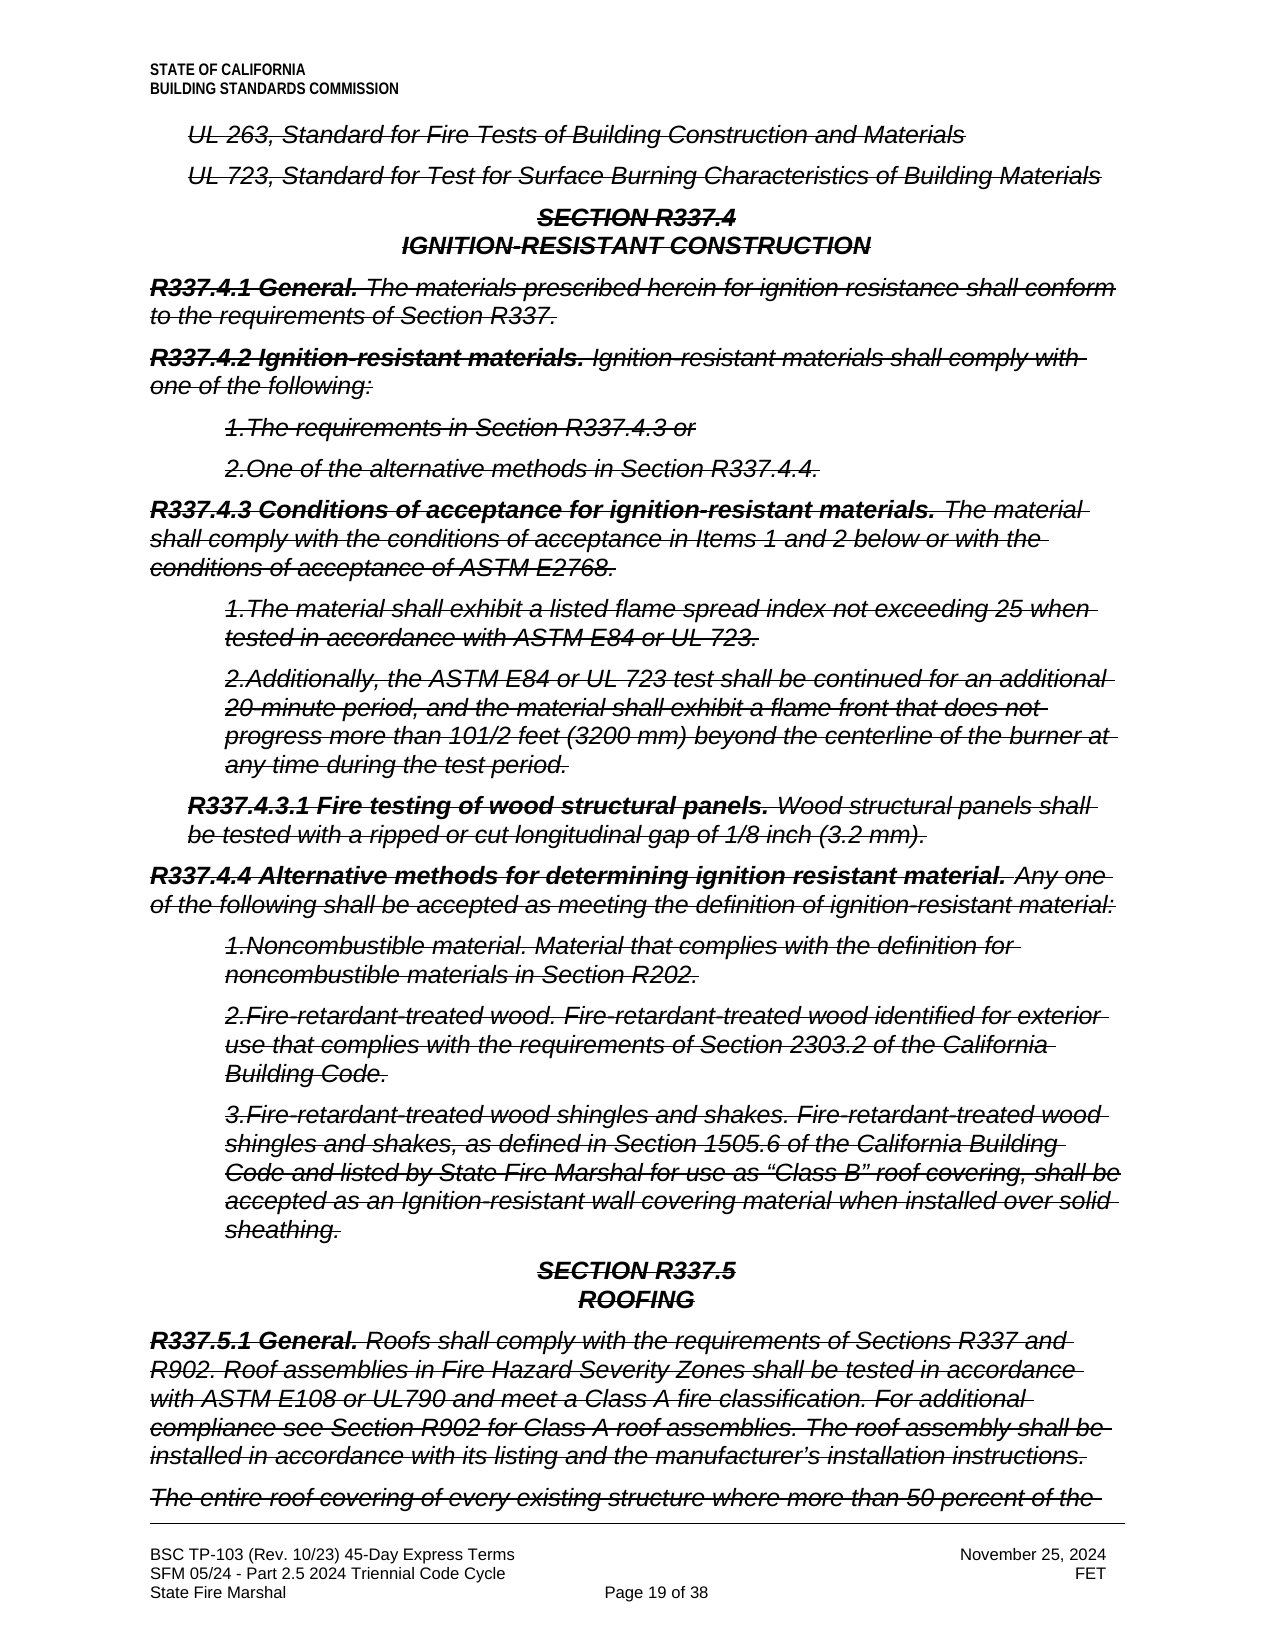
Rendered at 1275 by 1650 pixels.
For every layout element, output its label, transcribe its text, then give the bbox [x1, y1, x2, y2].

text 1.The requirements in Section R337.4.3 or [225, 412, 1125, 441]
text R337.4.3 Conditions of acceptance for ignition-resistant materials. The material shall comply with the conditions of acceptance in Items 1 and 2 below or with the conditions of acceptance of ASTM E2768. [150, 495, 1125, 581]
text UL 723, Standard for Test for Surface Burning Characteristics of Building Materials [187, 161, 1125, 190]
text 1.Noncombustible material. Material that complies with the definition for noncombustible materials in Section R202. [225, 931, 1125, 989]
text R337.4.4 Alternative methods for determining ignition resistant material. Any one of the following shall be accepted as meeting the definition of ignition-resistant material: [150, 861, 1125, 919]
text 2.One of the alternative methods in Section R337.4.4. [225, 454, 1125, 482]
text 1.The material shall exhibit a listed flame spread index not exceeding 25 when tested in accordance with ASTM E84 or UL 723. [225, 594, 1125, 651]
text R337.4.3.1 Fire testing of wood structural panels. Wood structural panels shall be tested with a ripped or cut longitudinal gap of 1/8 inch (3.2 mm). [187, 791, 1125, 849]
text 2.Additionally, the ASTM E84 or UL 723 test shall be continued for an additional 20-minute period, and the material shall exhibit a flame front that does not progress more than 101/2 feet (3200 mm) beyond the centerline of the burner at any time during the test period. [225, 664, 1125, 779]
text R337.4.1 General. The materials prescribed herein for ignition resistance shall conform to the requirements of Section R337. [150, 272, 1125, 330]
text 3.Fire-retardant-treated wood shingles and shakes. Fire-retardant-treated wood shingles and shakes, as defined in Section 1505.6 of the California Building Code and listed by State Fire Marshal for use as “Class B” roof covering, shall be accepted as an Ignition-resistant wall covering material when installed over solid sheathing. [225, 1100, 1125, 1244]
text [150, 1482, 1125, 1511]
text UL 263, Standard for Fire Tests of Building Construction and Materials [187, 120, 1125, 149]
text R337.4.2 Ignition-resistant materials. Ignition-resistant materials shall comply with one of the following: [150, 342, 1125, 400]
text R337.5.1 General. Roofs shall comply with the requirements of Sections R337 and R902. Roof assemblies in Fire Hazard Severity Zones shall be tested in accordance with ASTM E108 or UL790 and meet a Class A fire classification. For additional compliance see Section R902 for Class A roof assemblies. The roof assembly shall be installed in accordance with its listing and the manufacturer’s installation instructions. [150, 1326, 1125, 1470]
text SECTION R337.4 IGNITION-RESISTANT CONSTRUCTION [150, 202, 1125, 260]
text SECTION R337.5 ROOFING [150, 1256, 1125, 1314]
text 2.Fire-retardant-treated wood. Fire-retardant-treated wood identified for exterior use that complies with the requirements of Section 2303.2 of the California Building Code. [225, 1001, 1125, 1087]
